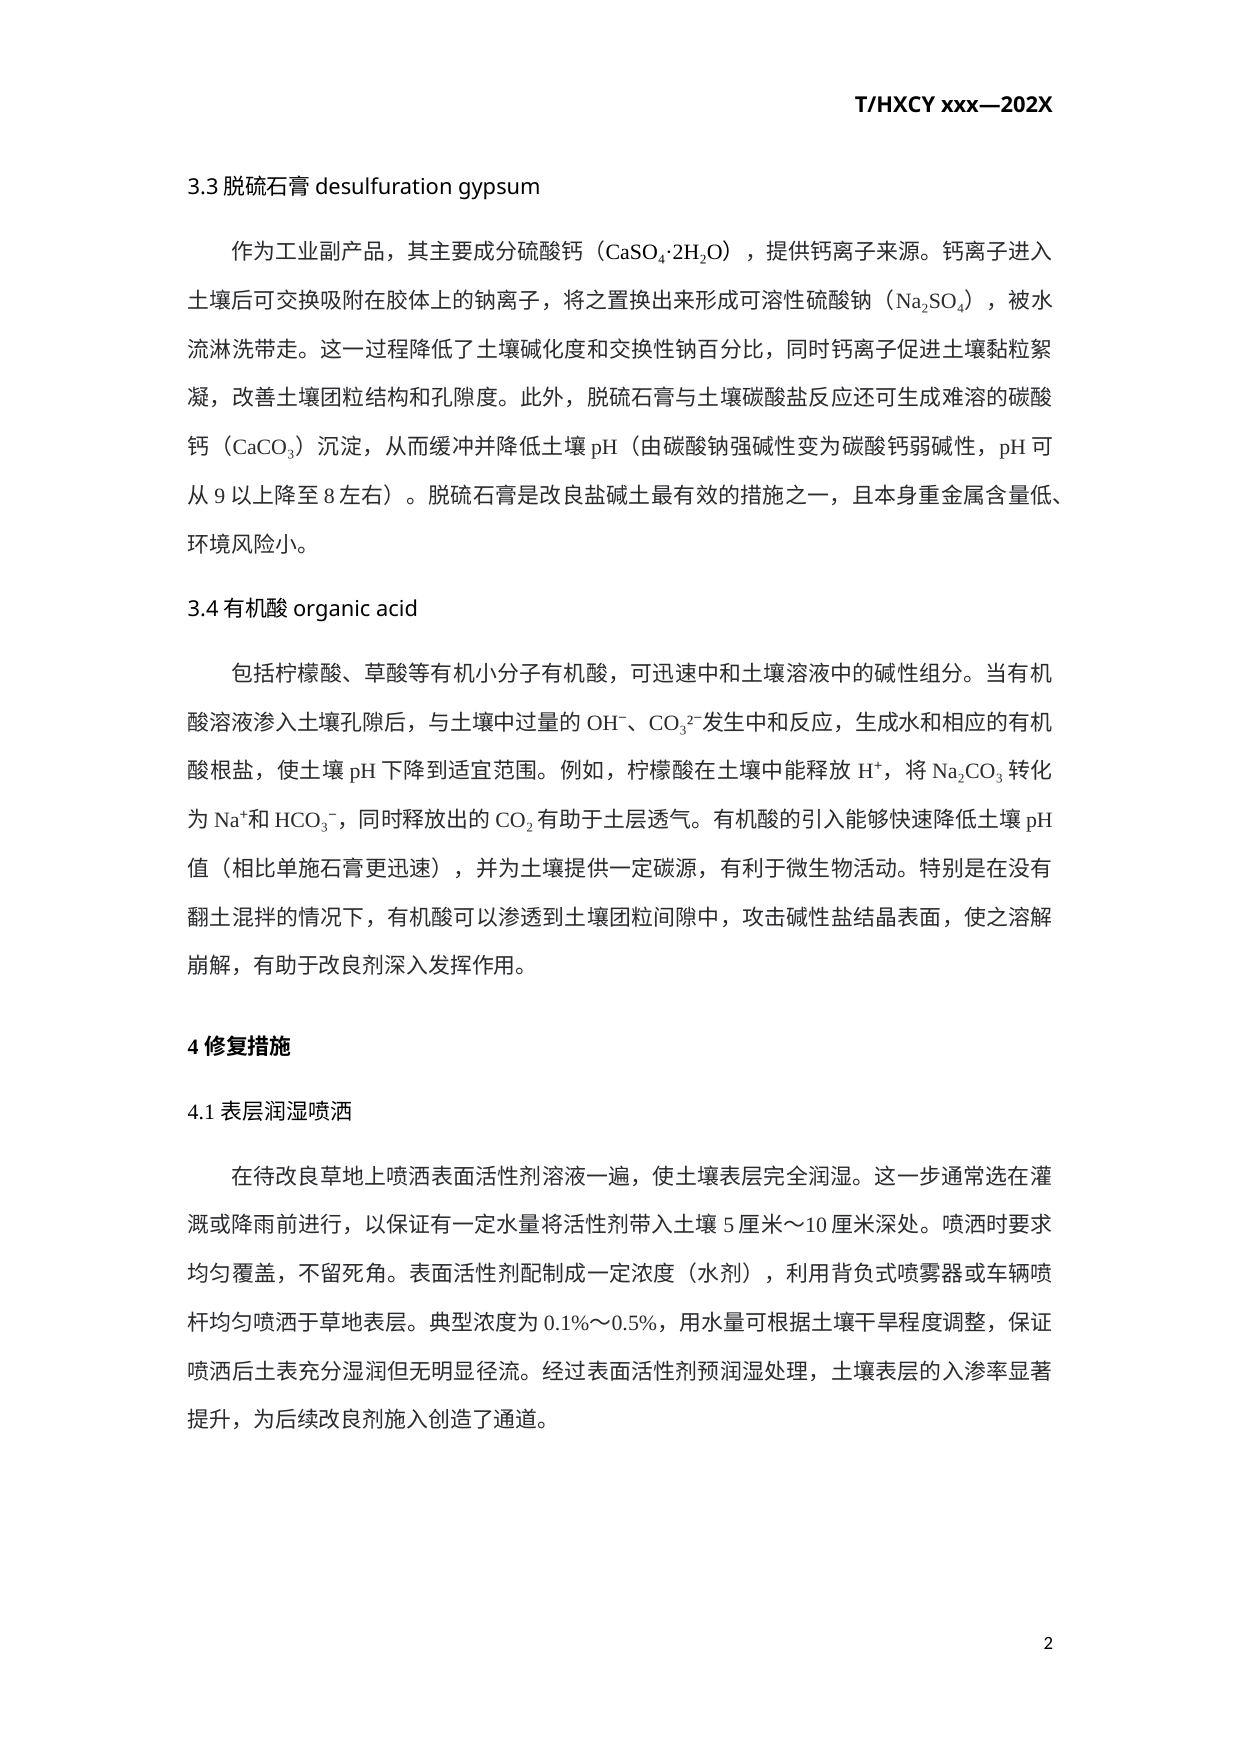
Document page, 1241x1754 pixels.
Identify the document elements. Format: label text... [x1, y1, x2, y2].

subtitle 3.3脱硫石膏desulfuration gypsum [187, 169, 1053, 202]
subtitle 3.4有机酸organic acid [187, 591, 1053, 623]
text 包括柠檬酸、草酸等有机小分子有机酸，可迅速中和土壤溶液中的碱性组分。当有机酸溶液渗入土壤孔隙后，与土壤中过量的OH⁻、CO₃²⁻发生中和反应，生成水和相应的有机酸根盐，使土壤pH下降到适宜范围。例如，柠檬酸在土壤中能释放H⁺，将Na₂CO₃转化为Na⁺和HCO₃⁻，同时释放出的CO₂有助于土层透气。有机酸的引入能够快速降低土壤pH值（相比单施石膏更迅速），并为土壤提供一定碳源，有利于微生物活动。特别是在没有翻土混拌的情况下，有机酸可以渗透到土壤团粒间隙中，攻击碱性盐结晶表面，使之溶解崩解，有助于改良剂深入发挥作用。 [187, 655, 1053, 980]
subtitle 4.1 表层润湿喷洒 [187, 1094, 1053, 1126]
text 作为工业副产品，其主要成分硫酸钙（CaSO₄·2H₂O），提供钙离子来源。钙离子进入土壤后可交换吸附在胶体上的钠离子，将之置换出来形成可溶性硫酸钠（Na₂SO₄），被水流淋洗带走。这一过程降低了土壤碱化度和交换性钠百分比，同时钙离子促进土壤黏粒絮凝，改善土壤团粒结构和孔隙度。此外，脱硫石膏与土壤碳酸盐反应还可生成难溶的碳酸钙（CaCO₃）沉淀，从而缓冲并降低土壤pH（由碳酸钠强碱性变为碳酸钙弱碱性，pH可从9以上降至8左右）。脱硫石膏是改良盐碱土最有效的措施之一，且本身重金属含量低、环境风险小。 [187, 234, 1053, 559]
text 在待改良草地上喷洒表面活性剂溶液一遍，使土壤表层完全润湿。这一步通常选在灌溉或降雨前进行，以保证有一定水量将活性剂带入土壤5厘米～10厘米深处。喷洒时要求均匀覆盖，不留死角。表面活性剂配制成一定浓度（水剂），利用背负式喷雾器或车辆喷杆均匀喷洒于草地表层。典型浓度为0.1%～0.5%，用水量可根据土壤干旱程度调整，保证喷洒后土表充分湿润但无明显径流。经过表面活性剂预润湿处理，土壤表层的入渗率显著提升，为后续改良剂施入创造了通道。 [187, 1158, 1053, 1434]
subtitle 4 修复措施 [187, 1029, 1053, 1061]
